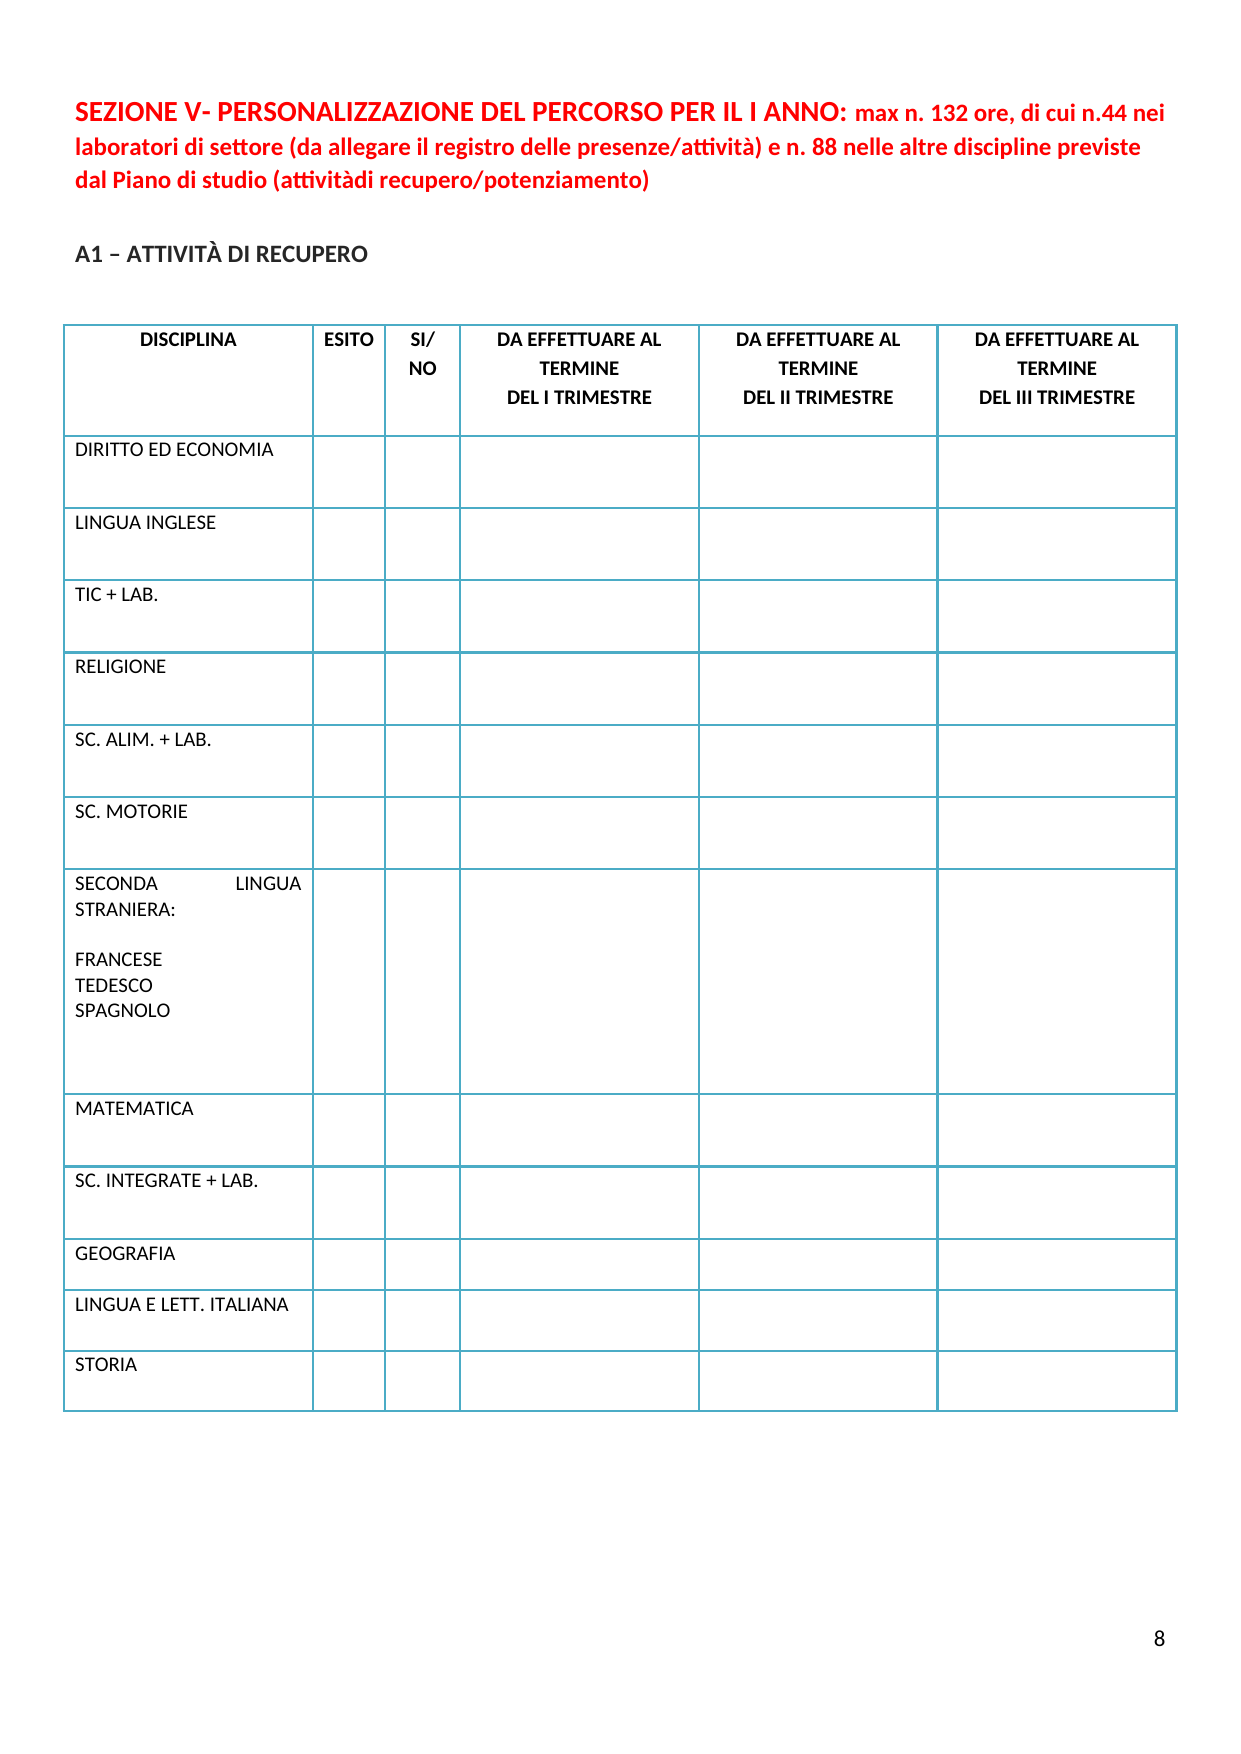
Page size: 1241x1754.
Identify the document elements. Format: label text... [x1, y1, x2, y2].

subtitle A1 – ATTIVITÀ DI RECUPERO [75, 238, 1165, 269]
table_cell [314, 654, 384, 724]
table_cell [314, 1240, 384, 1289]
table_cell [939, 1352, 1175, 1410]
table_cell [461, 437, 698, 507]
table_cell [700, 798, 936, 868]
table_cell [700, 1168, 936, 1238]
table_cell [461, 1095, 698, 1165]
table_cell [700, 870, 936, 1023]
table_cell [939, 726, 1175, 796]
table_cell [939, 1095, 1175, 1165]
table_cell [939, 870, 1175, 1023]
table_cell [461, 1291, 698, 1349]
table_cell [700, 1240, 936, 1289]
table_cell [939, 437, 1175, 507]
table_cell [939, 1291, 1175, 1349]
table_cell [461, 870, 698, 1023]
table_cell LINGUA E LETT. ITALIANA [65, 1291, 312, 1349]
table_cell [461, 581, 698, 651]
table_cell [939, 1240, 1175, 1289]
table_cell SC. INTEGRATE + LAB. [65, 1168, 312, 1238]
table_cell [461, 726, 698, 796]
table_cell [461, 1023, 698, 1093]
table_cell [700, 1095, 936, 1165]
table_cell [386, 1023, 459, 1093]
table_cell [939, 509, 1175, 579]
table_cell [386, 1352, 459, 1410]
table_cell TIC + LAB. [65, 581, 312, 651]
table_cell [386, 1240, 459, 1289]
table_cell [461, 654, 698, 724]
table_header DISCIPLINA [65, 326, 312, 434]
table_cell [386, 437, 459, 507]
table_cell [939, 654, 1175, 724]
table_cell [314, 726, 384, 796]
table_cell [386, 1095, 459, 1165]
table_cell [386, 726, 459, 796]
table_cell LINGUA INGLESE [65, 509, 312, 579]
table_cell [314, 1352, 384, 1410]
table_cell [939, 581, 1175, 651]
table_cell [386, 581, 459, 651]
table_cell [386, 798, 459, 868]
table_cell MATEMATICA [65, 1095, 312, 1165]
table_cell [700, 509, 936, 579]
table_cell [65, 1023, 312, 1093]
table_cell SC. ALIM. + LAB. [65, 726, 312, 796]
table_cell [386, 870, 459, 1023]
table_cell [314, 1023, 384, 1093]
table_cell [700, 654, 936, 724]
table_cell [314, 870, 384, 1023]
table_cell [314, 581, 384, 651]
table_cell SECONDA LINGUA STRANIERA: FRANCESE TEDESCO SPAGNOLO [65, 870, 312, 1023]
table_cell [700, 581, 936, 651]
subtitle SEZIONE V- PERSONALIZZAZIONE DEL PERCORSO PER IL I ANNO: max n. 132 ore, di cui n.44 nei laboratori di settore (da allegare il registro delle presenze/attività) e n. 88 nelle altre discipline previste dal Piano di studio (attivitàdi recupero/potenziamento) [75, 93, 1165, 194]
table_header DA EFFETTUARE AL TERMINE DEL III TRIMESTRE [939, 326, 1175, 434]
table_header ESITO [314, 326, 384, 434]
table_cell [314, 1168, 384, 1238]
table_cell [314, 1095, 384, 1165]
table_cell [314, 509, 384, 579]
table_cell [461, 1352, 698, 1410]
table_cell [386, 654, 459, 724]
table_cell [700, 437, 936, 507]
table_cell [700, 726, 936, 796]
table_cell [461, 509, 698, 579]
table_header SI/NO [386, 326, 459, 434]
table_cell [314, 1291, 384, 1349]
table_cell [314, 437, 384, 507]
table_cell [939, 1023, 1175, 1093]
table_cell [386, 509, 459, 579]
table_cell [461, 1240, 698, 1289]
table_header DA EFFETTUARE AL TERMINE DEL I TRIMESTRE [461, 326, 698, 434]
table_cell [386, 1168, 459, 1238]
table_cell GEOGRAFIA [65, 1240, 312, 1289]
table_cell [461, 798, 698, 868]
table_cell [939, 798, 1175, 868]
table_cell [386, 1291, 459, 1349]
table_cell DIRITTO ED ECONOMIA [65, 437, 312, 507]
table_cell [700, 1291, 936, 1349]
table_cell RELIGIONE [65, 654, 312, 724]
table_cell [461, 1168, 698, 1238]
table_cell STORIA [65, 1352, 312, 1410]
table_header DA EFFETTUARE AL TERMINE DEL II TRIMESTRE [700, 326, 936, 434]
table_cell [314, 798, 384, 868]
table_cell [939, 1168, 1175, 1238]
table_cell [700, 1352, 936, 1410]
table_cell [700, 1023, 936, 1093]
table_cell SC. MOTORIE [65, 798, 312, 868]
